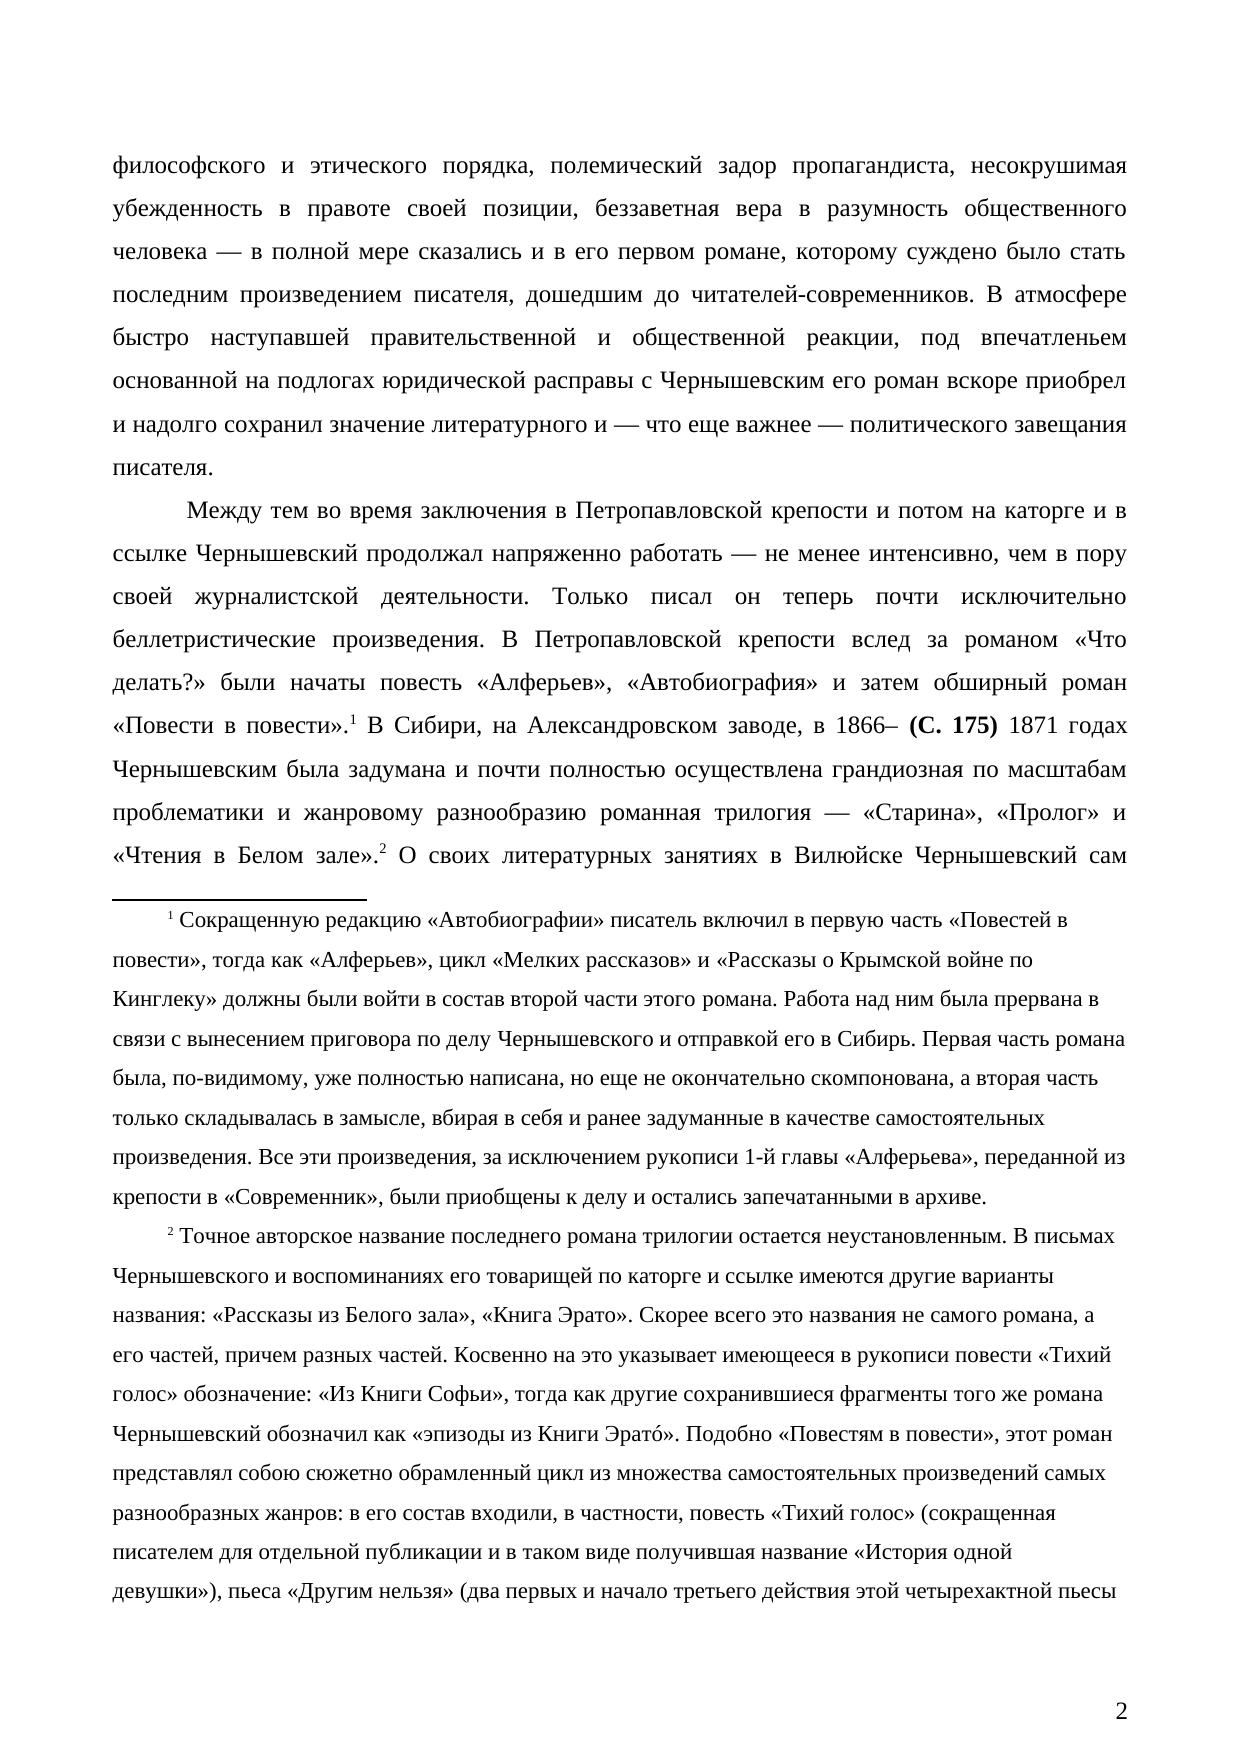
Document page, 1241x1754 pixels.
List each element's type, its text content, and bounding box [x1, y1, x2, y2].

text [112, 150, 1128, 481]
text Между тем во время заключения в Петропавловской крепости и потом на каторге и в ссылке Чернышевский продолжал напряженно работать — не менее интенсивно, чем в пору своей журналистской деятельности. Только писал он теперь почти исключительно беллетристические произведения. В Петропавловской крепости вслед за романом «Что делать?» были начаты повесть «Алферьев», «Автобиография» и затем обширный роман «Повести в повести». В Сибири, на Александровском заводе, в 1866‒ (С. 175) 1871 годах Чернышевским была задумана и почти полностью осуществлена грандиозная по масштабам проблематики и жанровому разнообразию романная трилогия — «Старина», «Пролог» и «Чтения в Белом зале». О своих литературных занятиях в Вилюйске Чернышевский сам писал А. Н. Пыпину: «Я пишу всё романы и романы. Десятки их написаны мною. Пишу и рву. Беречь рукописи не нужно: остается в памяти все, что раз было написано» (письмо от 14 августа 1877 года). Из этого множества романов сохранились отрывки лишь двух — «Академии Лазурных Гор» и «Отблесков сияния», другие неизвестны даже по названиям. Наконец, за год до смерти, в 1888 году, находясь в Астрахани, писатель задумывает новый большой роман — «Вечера у княгини Старобельской» — и создает его начало. Как и прежде, работа над ним оборвалась, когда стала ясна невозможность опубликовать его. [112, 495, 1128, 869]
